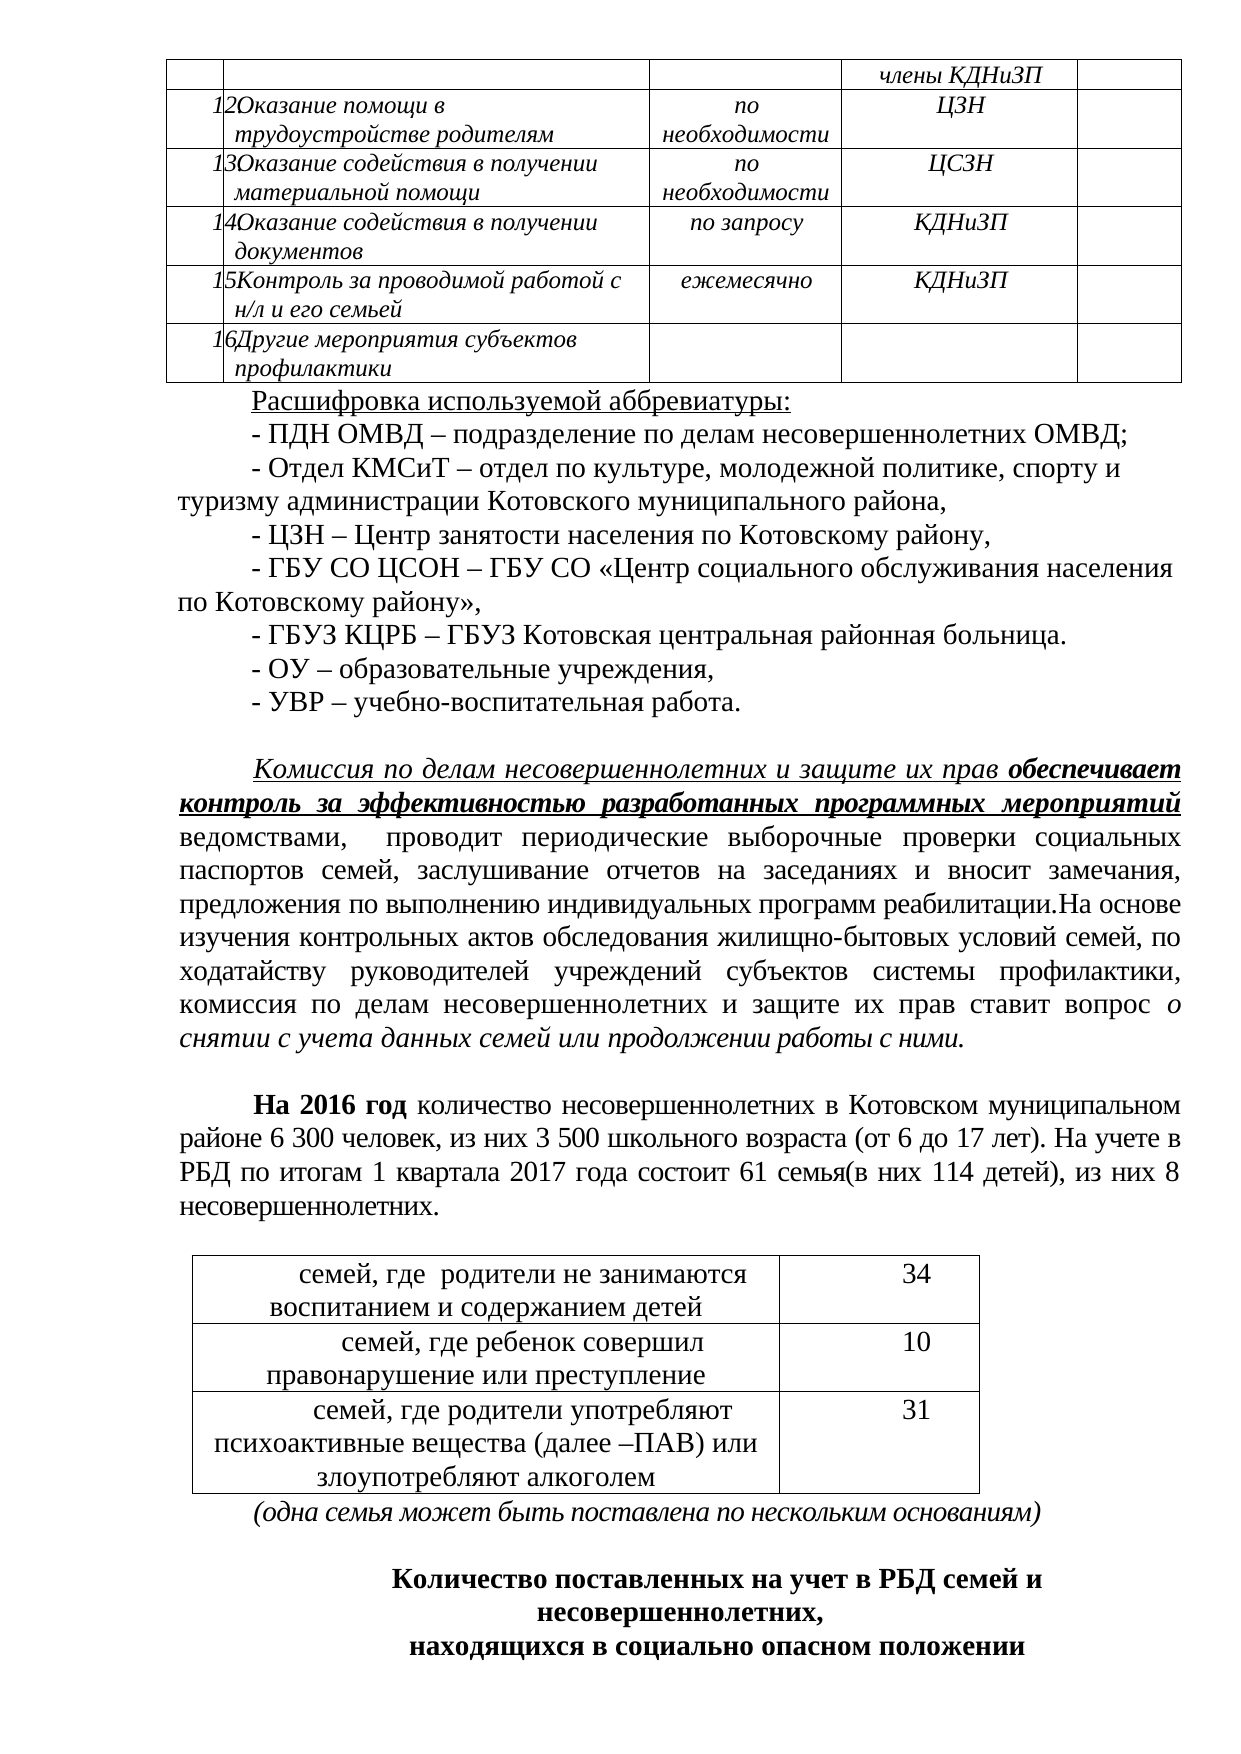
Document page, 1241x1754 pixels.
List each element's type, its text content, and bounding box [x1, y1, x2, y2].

table_cell [167, 207, 223, 264]
text (одна семья может быть поставлена по нескольким основаниям) [179, 1494, 1181, 1527]
text Комиссия по делам несовершеннолетних и защите их прав обеспечивает контроль за эффективностью разработанных программных мероприятий ведомствами, проводит периодические выборочные проверки социальных паспортов семей, заслушивание отчетов на заседаниях и вносит замечания, предложения по выполнению индивидуальных программ реабилитации.На основе изучения контрольных актов обследования жилищно-бытовых условий семей, по ходатайству руководителей учреждений субъектов системы профилактики, комиссия по делам несовершеннолетних и защите их прав ставит вопрос о снятии с учета данных семей или продолжении работы с ними. [179, 752, 1181, 814]
table_cell семей, где родители употребляют психоактивные вещества (далее –ПАВ) или злоупотребляют алкоголем [193, 1392, 779, 1493]
text - ПДН ОМВД – подразделение по делам несовершеннолетних ОМВД; [177, 416, 1181, 450]
text Комиссия по делам несовершеннолетних и защите их прав обеспечивает контроль за эффективностью разработанных программных мероприятий ведомствами, проводит периодические выборочные проверки социальных паспортов семей, заслушивание отчетов на заседаниях и вносит замечания, предложения по выполнению индивидуальных программ реабилитации.На основе изучения контрольных актов обследования жилищно-бытовых условий семей, по ходатайству руководителей учреждений субъектов системы профилактики, комиссия по делам несовершеннолетних и защите их прав ставит вопрос о снятии с учета данных семей или продолжении работы с ними. [179, 816, 1181, 1053]
table_cell 10 [780, 1324, 979, 1391]
table_header 34 [780, 1256, 979, 1323]
text Расшифровка используемой аббревиатуры: [177, 383, 1181, 416]
table_cell Оказание содействия в получении материальной помощи [224, 149, 649, 206]
table_cell по необходимости [650, 149, 841, 206]
text - ОУ – образовательные учреждения, [177, 651, 1181, 684]
table_cell [1078, 149, 1181, 206]
table_cell Оказание помощи в трудоустройстве родителям [224, 90, 649, 147]
table_cell [167, 149, 223, 206]
text - ГБУ СО ЦСОН – ГБУ СО «Центр социального обслуживания населения по Котовскому району», [177, 550, 1181, 617]
table_cell [650, 324, 841, 382]
table_cell ЦСЗН [842, 149, 1077, 206]
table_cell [842, 60, 1077, 89]
table_cell [167, 324, 223, 382]
table_cell [167, 90, 223, 147]
table_cell Оказание содействия в получении документов [224, 207, 649, 264]
text - УВР – учебно-воспитательная работа. [177, 684, 1181, 718]
table_cell Другие мероприятия субъектов профилактики [224, 324, 649, 382]
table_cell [650, 60, 841, 89]
table_cell [1078, 324, 1181, 382]
text - Отдел КМСиТ – отдел по культуре, молодежной политике, спорту и туризму администрации Котовского муниципального района, [177, 450, 1181, 517]
table_cell Контроль за проводимой работой с н/л и его семьей [224, 266, 649, 323]
table_cell [1078, 90, 1181, 147]
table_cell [224, 60, 649, 89]
table_cell по запросу [650, 207, 841, 264]
table_cell 31 [780, 1392, 979, 1493]
text На 2016 год количество несовершеннолетних в Котовском муниципальном районе 6 300 человек, из них 3 500 школьного возраста (от 6 до 17 лет). На учете в РБД по итогам 1 квартала 2017 года состоит 61 семья(в них 114 детей), из них 8 несовершеннолетних. [179, 1087, 1181, 1221]
table_cell ежемесячно [650, 266, 841, 323]
table_header семей, где родители не занимаются воспитанием и содержанием детей [193, 1256, 779, 1323]
table_cell [1078, 207, 1181, 264]
table_cell ЦЗН [842, 90, 1077, 147]
table_cell КДНиЗП [842, 207, 1077, 264]
text находящихся в социально опасном положении [179, 1628, 1181, 1661]
table_cell [1078, 266, 1181, 323]
table_cell КДНиЗП [842, 266, 1077, 323]
text Количество поставленных на учет в РБД семей и несовершеннолетних, [179, 1561, 1181, 1628]
table_cell по необходимости [650, 90, 841, 147]
text - ГБУЗ КЦРБ – ГБУЗ Котовская центральная районная больница. [177, 617, 1181, 651]
table_cell [167, 266, 223, 323]
text - ЦЗН – Центр занятости населения по Котовскому району, [177, 517, 1181, 550]
table_cell [842, 324, 1077, 382]
table_cell [167, 60, 223, 89]
table_cell семей, где ребенок совершил правонарушение или преступление [193, 1324, 779, 1391]
table_cell [1078, 60, 1181, 89]
